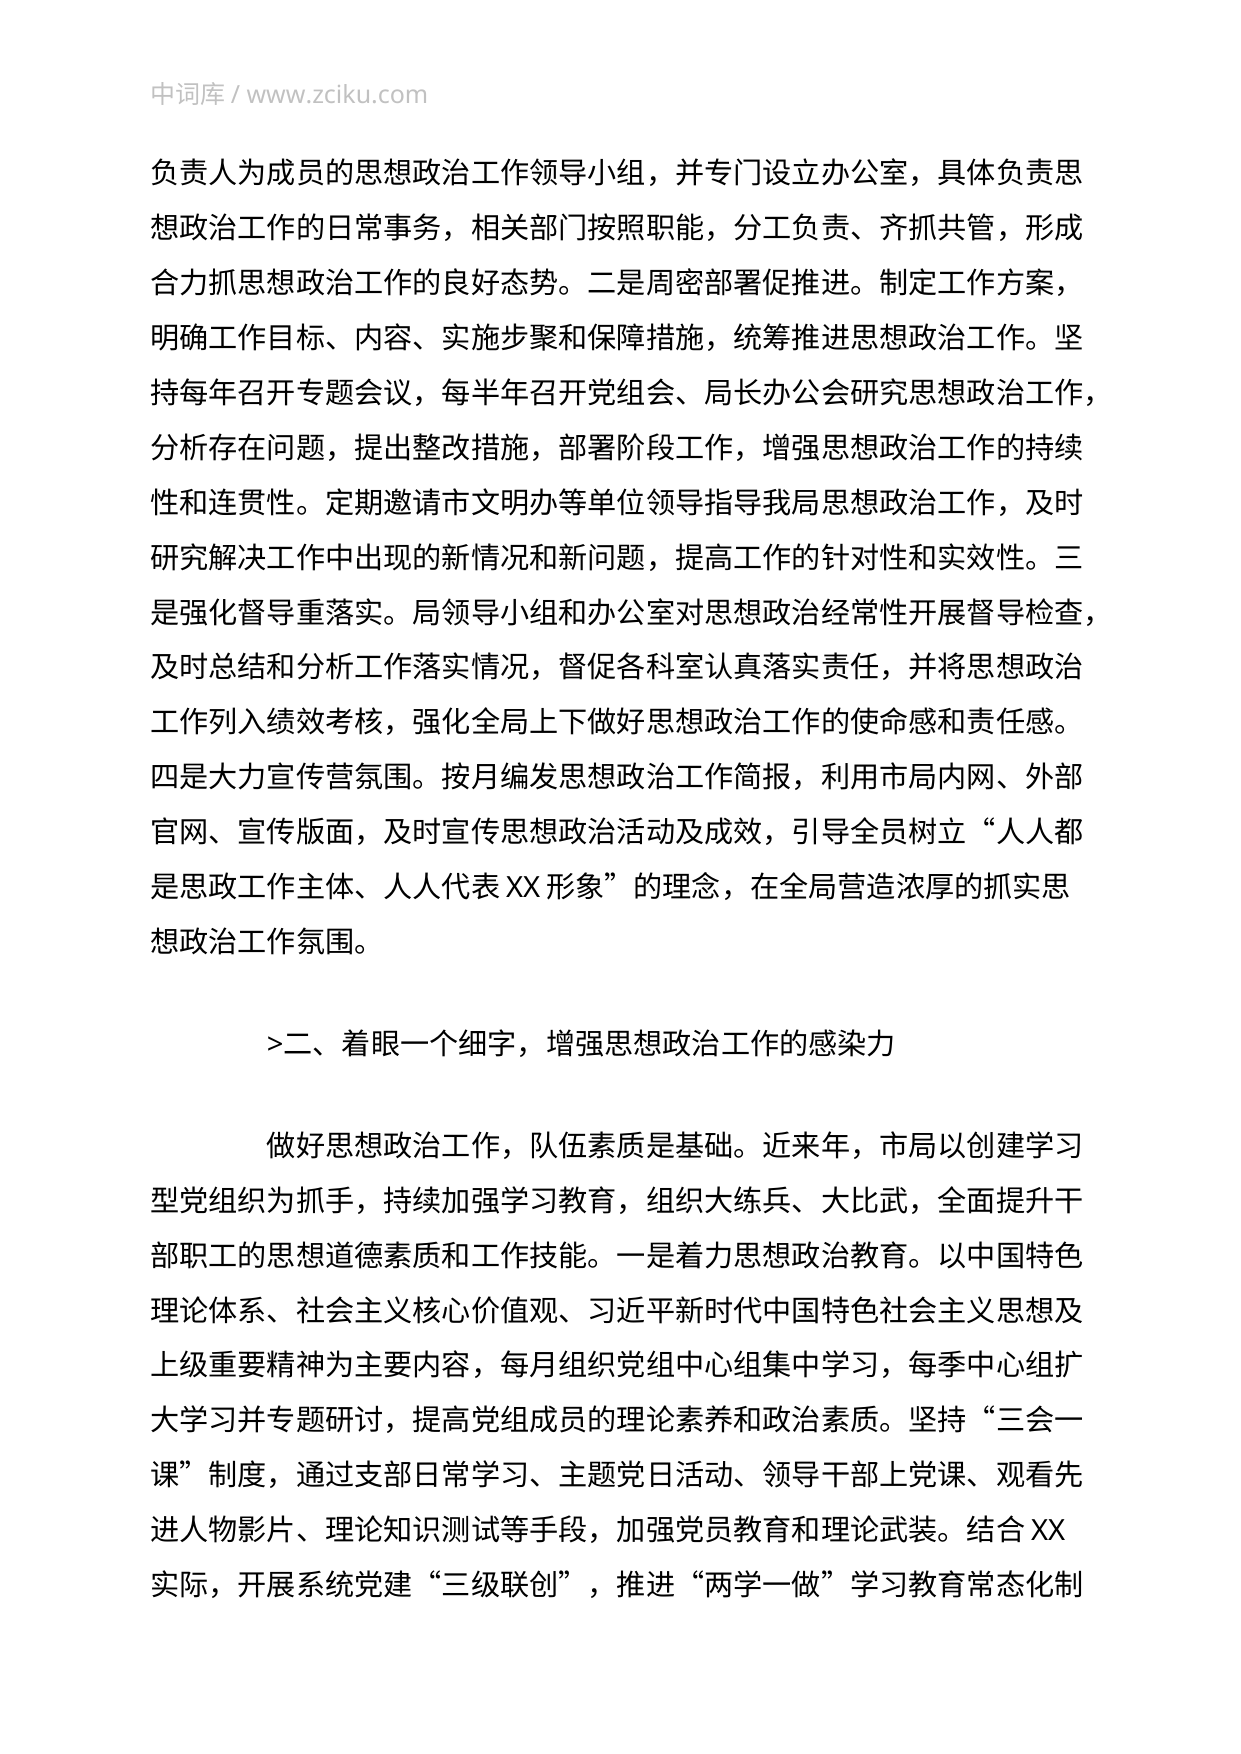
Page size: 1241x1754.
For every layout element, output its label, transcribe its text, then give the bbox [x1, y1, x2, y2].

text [150, 150, 1090, 961]
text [150, 1122, 1090, 1604]
text >二、着眼一个细字，增强思想政治工作的感染力 [150, 1020, 1090, 1063]
